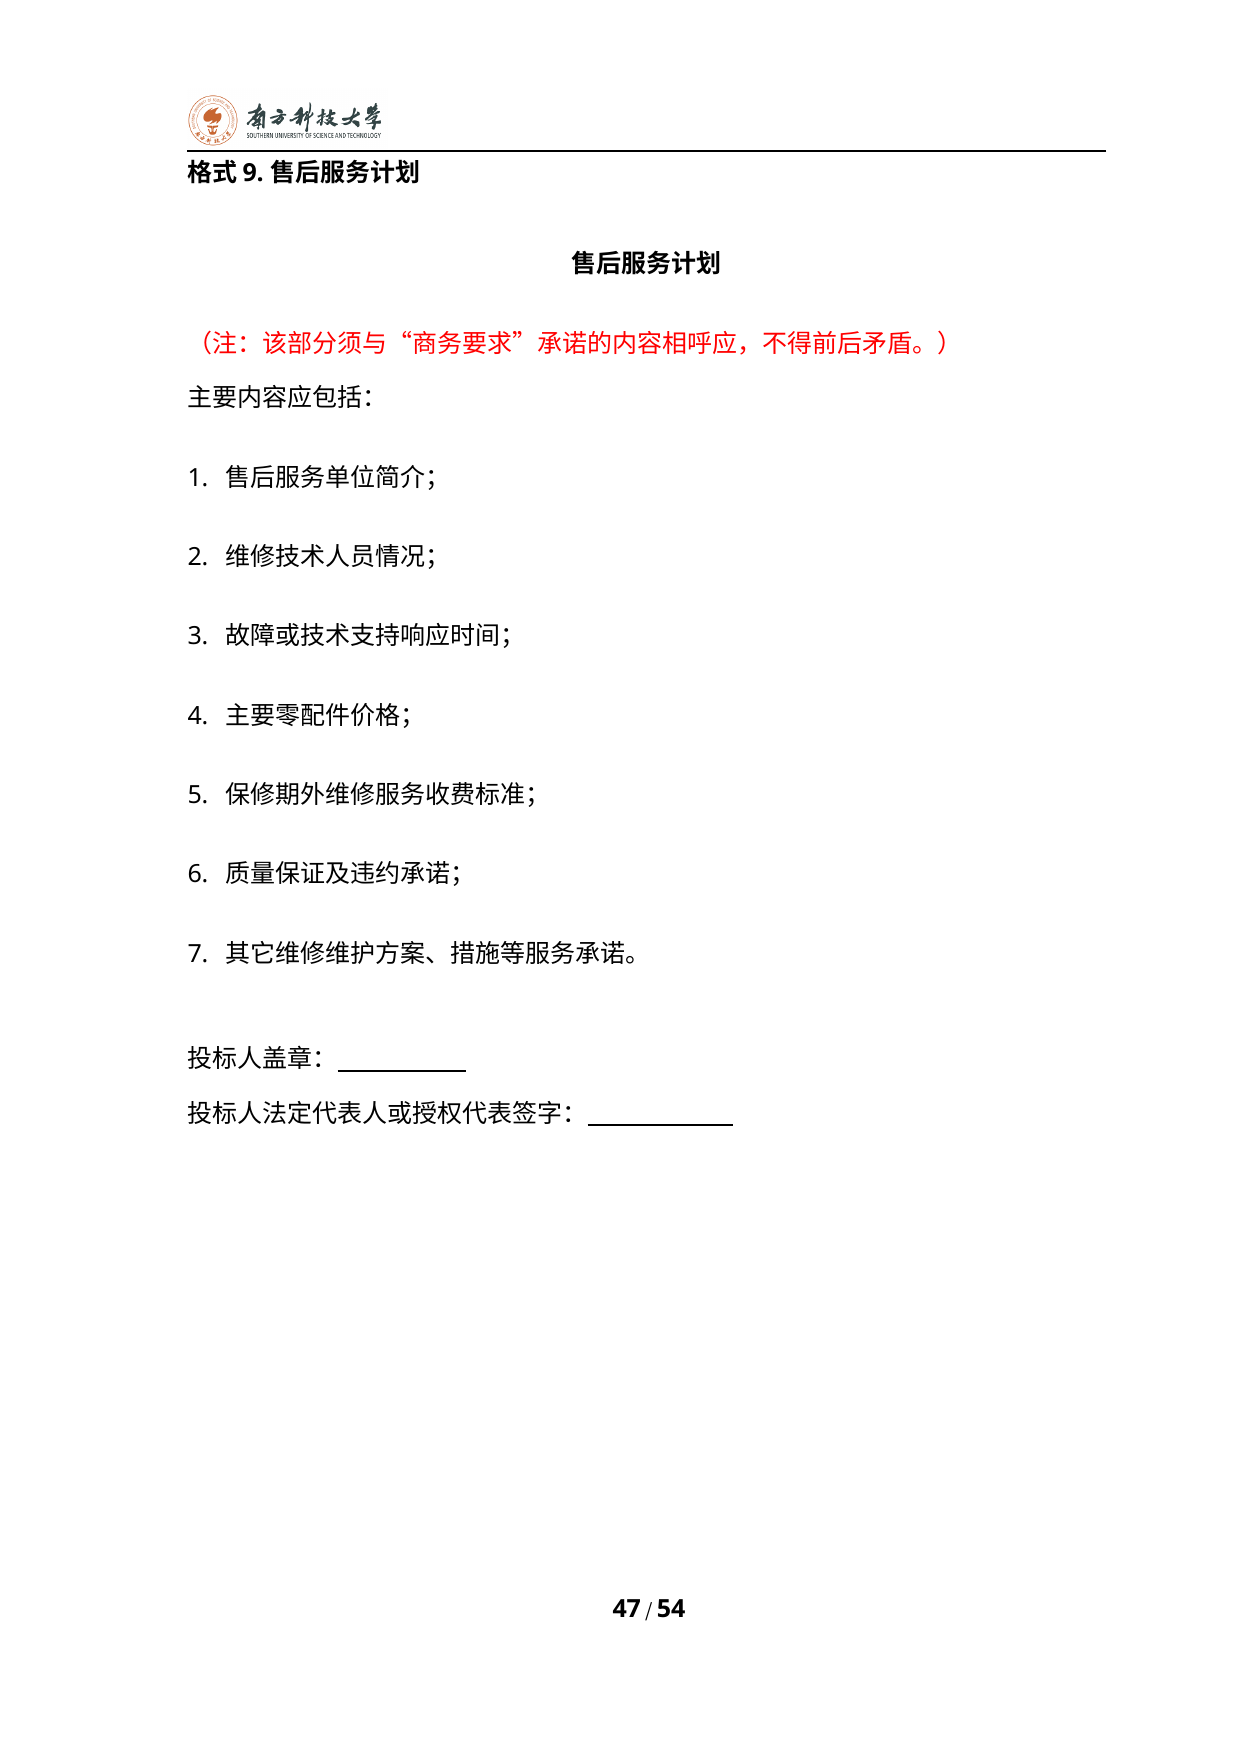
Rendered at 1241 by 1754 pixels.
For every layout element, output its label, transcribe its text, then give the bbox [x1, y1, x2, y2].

list 主要零配件价格； [187, 695, 1106, 731]
list 其它维修维护方案、措施等服务承诺。 [187, 933, 1106, 969]
list 故障或技术支持响应时间； [187, 616, 1106, 652]
list 保修期外维修服务收费标准； [187, 774, 1106, 811]
text 售后服务计划 [187, 244, 1106, 280]
subtitle 格式9. 售后服务计划 [187, 152, 1106, 188]
list 质量保证及违约承诺； [187, 854, 1106, 890]
list 维修技术人员情况； [187, 536, 1106, 573]
picture [187, 88, 389, 149]
list 售后服务单位简介； [187, 457, 1106, 493]
text 主要内容应包括： [187, 378, 1106, 414]
text 投标人盖章： [187, 1039, 1106, 1075]
text （注：该部分须与“商务要求”承诺的内容相呼应，不得前后矛盾。） [187, 323, 1106, 359]
text 投标人法定代表人或授权代表签字： [187, 1093, 1106, 1129]
